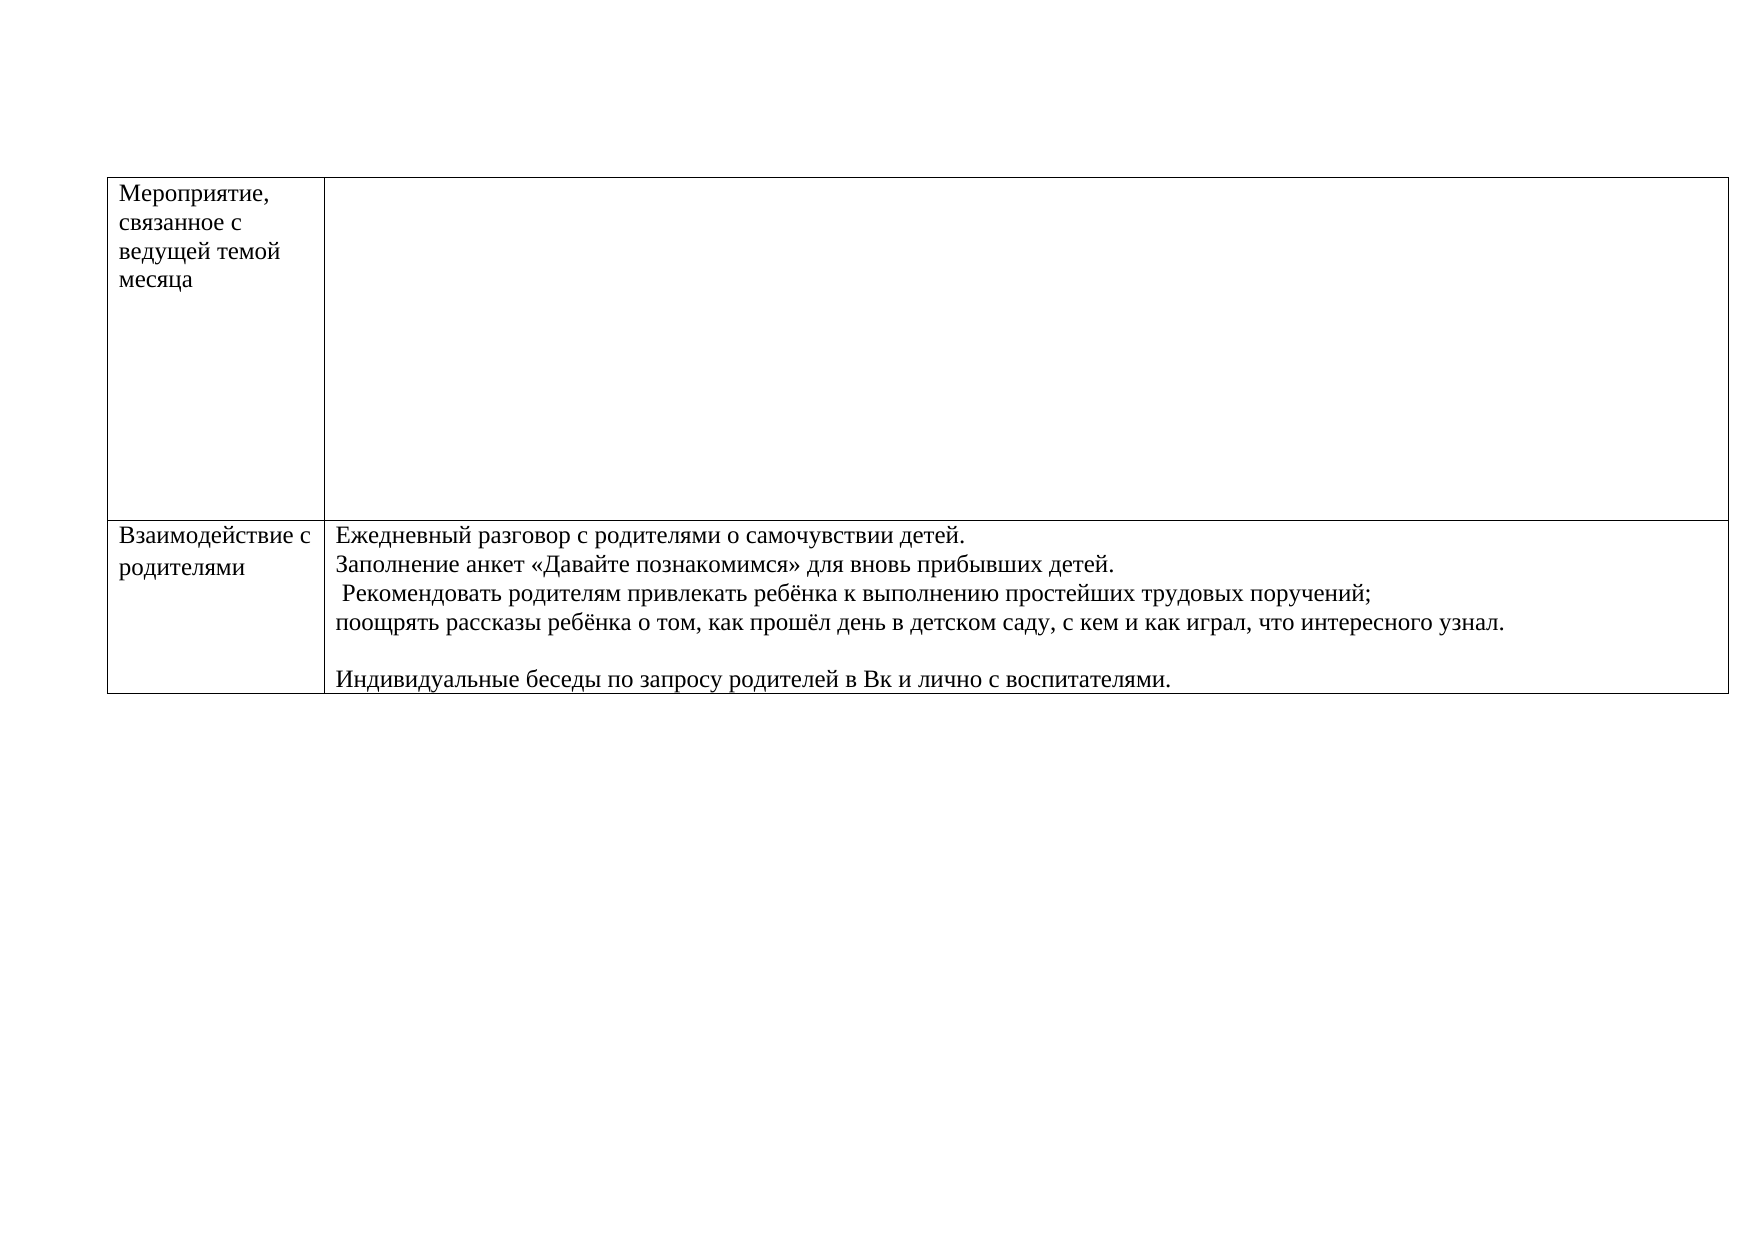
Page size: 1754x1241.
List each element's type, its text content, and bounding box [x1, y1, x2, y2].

table_cell Взаимодействие с родителями [108, 521, 324, 693]
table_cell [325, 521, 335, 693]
table_cell [325, 178, 1728, 519]
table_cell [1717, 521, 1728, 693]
table_cell Мероприятие, связанное с ведущей темой месяца [108, 178, 324, 519]
